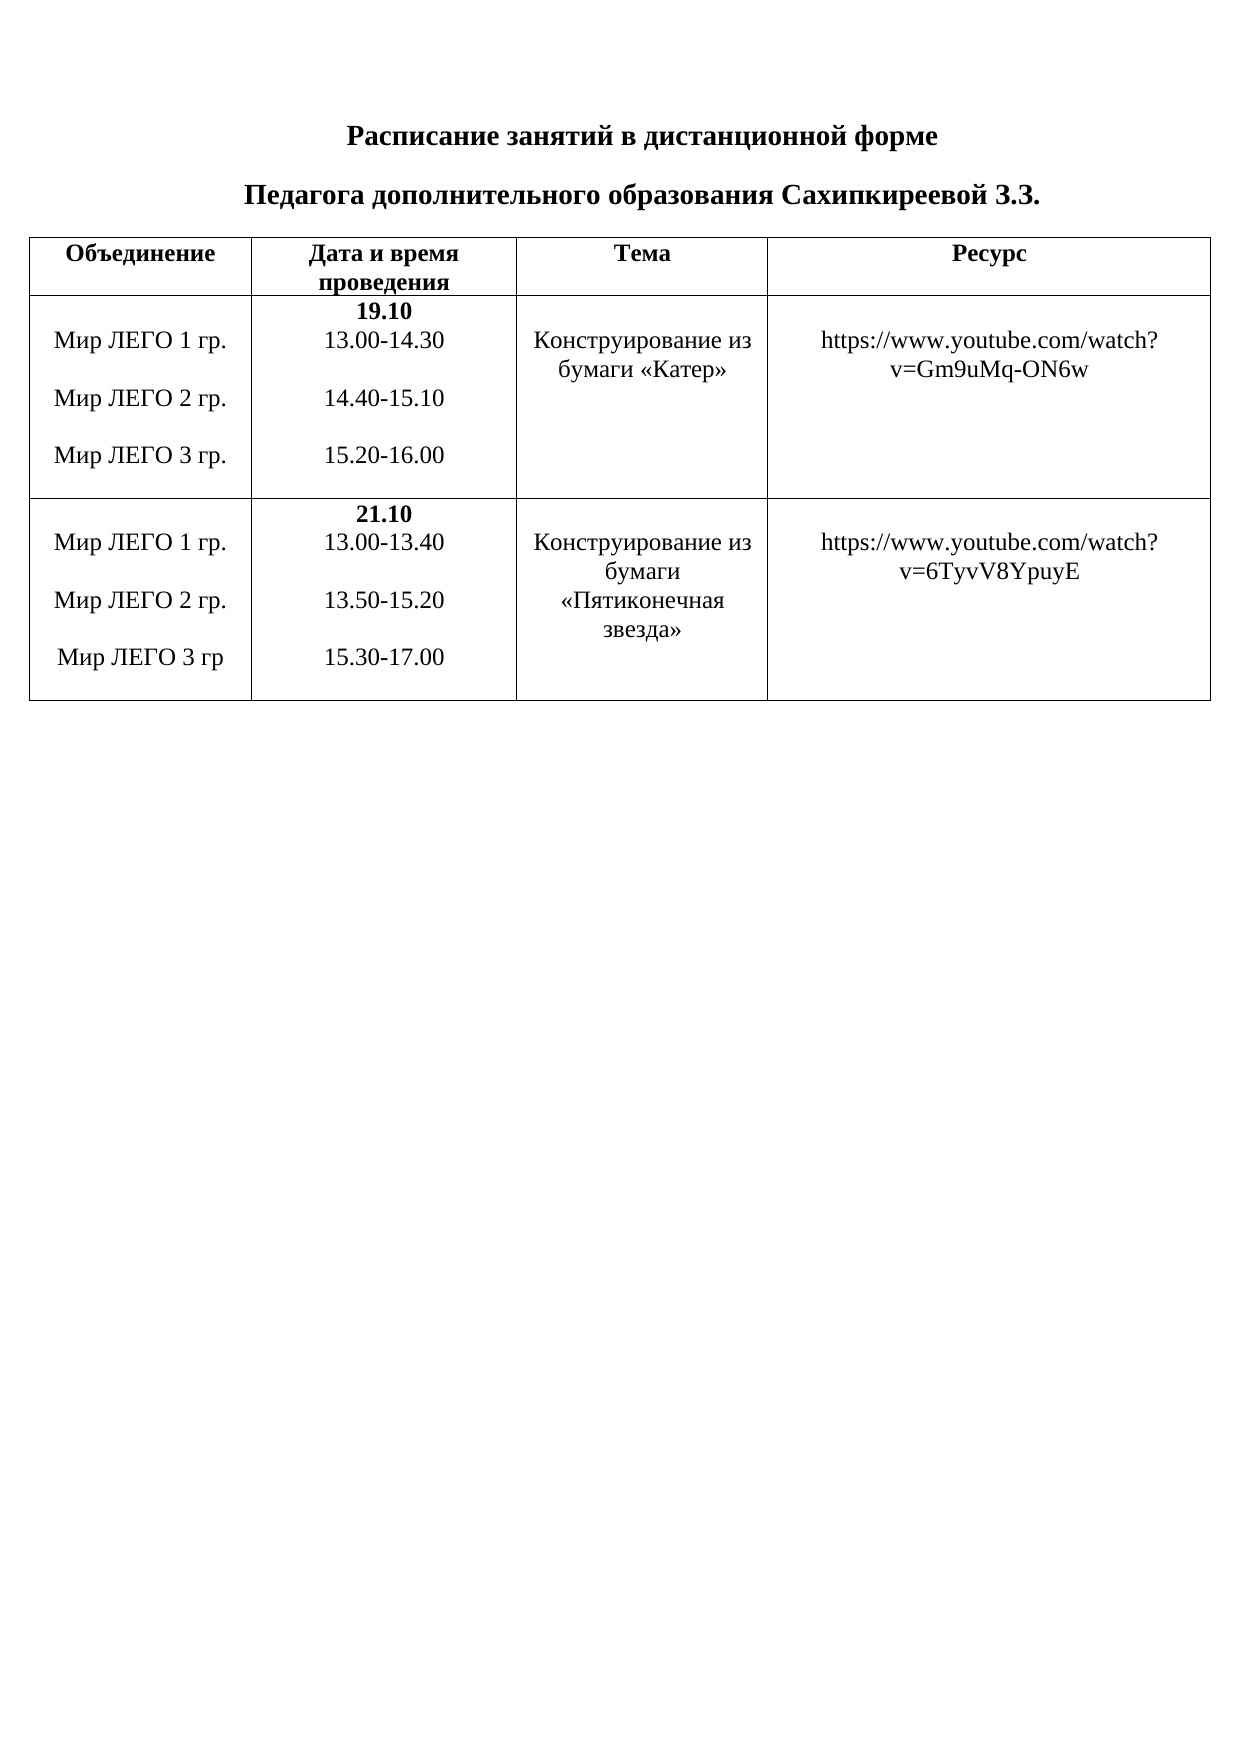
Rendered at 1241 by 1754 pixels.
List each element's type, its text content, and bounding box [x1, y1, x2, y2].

table_cell Конструирование из бумаги «Катер» [517, 296, 767, 498]
table_cell https://www.youtube.com/watch?v=6TyvV8YpuyE [768, 499, 1210, 700]
table_cell 21.10 13.00-13.40 13.50-15.20 15.30-17.00 [252, 499, 516, 700]
table_cell Конструирование из бумаги «Пятиконечная звезда» [517, 499, 767, 700]
text Педагога дополнительного образования Сахипкиреевой З.З. [133, 177, 1152, 211]
table_header Тема [517, 238, 767, 295]
table_header Ресурс [768, 238, 1210, 295]
table_cell https://www.youtube.com/watch?v=Gm9uMq-ON6w [768, 296, 1210, 498]
table_cell Мир ЛЕГО 1 гр. Мир ЛЕГО 2 гр. Мир ЛЕГО 3 гр. [30, 296, 251, 498]
table_cell 19.10 13.00-14.30 14.40-15.10 15.20-16.00 [252, 296, 516, 498]
text Расписание занятий в дистанционной форме [133, 118, 1152, 152]
table_header Дата и время проведения [252, 238, 516, 295]
table_header Объединение [30, 238, 251, 295]
table_cell Мир ЛЕГО 1 гр. Мир ЛЕГО 2 гр. Мир ЛЕГО 3 гр [30, 499, 251, 700]
